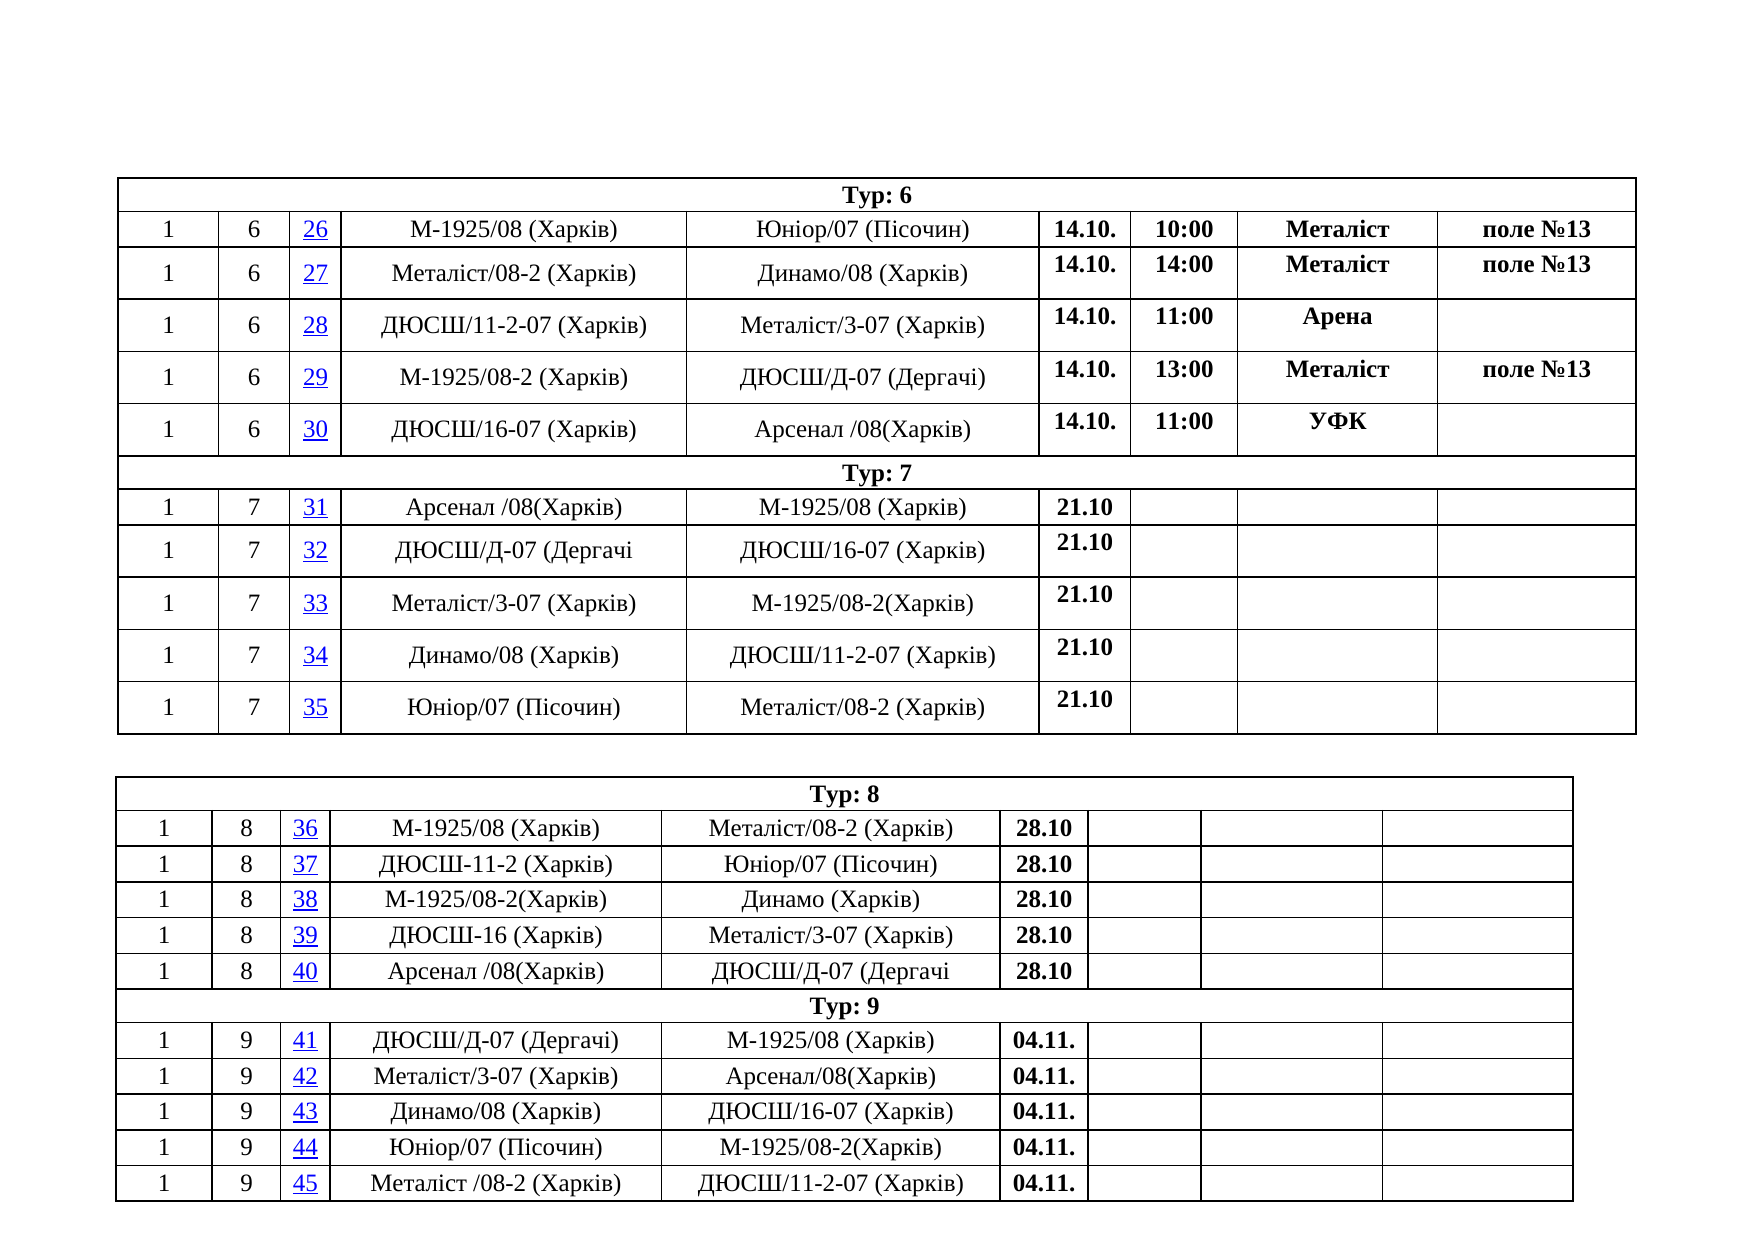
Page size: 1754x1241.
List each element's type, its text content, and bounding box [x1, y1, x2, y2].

table_cell 26 [290, 212, 340, 246]
table_cell Тур: 9 [117, 990, 1572, 1022]
table_cell 1 [117, 883, 211, 917]
table_cell 1 [119, 526, 218, 576]
table_cell 10:00 [1131, 212, 1237, 246]
table_cell 33 [290, 578, 340, 628]
table_cell 9 [213, 1166, 280, 1200]
table_cell 36 [281, 811, 329, 845]
table_cell [1131, 526, 1237, 576]
table_cell 7 [219, 526, 289, 576]
table_cell 9 [213, 1023, 280, 1057]
table_cell 13:00 [1131, 352, 1237, 403]
table_cell [1202, 918, 1382, 953]
table_cell 8 [213, 954, 280, 988]
table_cell [1238, 490, 1437, 524]
table_cell [1089, 883, 1200, 917]
table_cell Металіст/08-2 (Харків) [662, 811, 999, 845]
table_cell ДЮСШ-16 (Харків) [331, 918, 661, 953]
table_cell 7 [219, 490, 289, 524]
table_cell 40 [281, 954, 329, 988]
table_cell 42 [281, 1059, 329, 1093]
table_cell 6 [219, 212, 289, 246]
table_cell поле №13 [1438, 248, 1635, 298]
table_header Тур: 8 [117, 778, 1572, 810]
table_cell 45 [281, 1166, 329, 1200]
table_cell 6 [219, 352, 289, 403]
table_cell 14.10. [1040, 300, 1130, 351]
table_cell Металіст/08-2 (Харків) [342, 248, 686, 298]
table_cell [1438, 300, 1635, 351]
table_cell Юніор/07 (Пісочин) [687, 212, 1038, 246]
table_cell 14.10. [1040, 404, 1130, 455]
table_cell ДЮСШ/Д-07 (Дергачі [662, 954, 999, 988]
table_cell Металіст/3-07 (Харків) [687, 300, 1038, 351]
table_cell Юніор/07 (Пісочин) [331, 1131, 661, 1165]
table_cell [1202, 811, 1382, 845]
table_cell 9 [213, 1059, 280, 1093]
table_cell [1383, 918, 1572, 953]
table_cell ДЮСШ/Д-07 (Дергачі) [687, 352, 1038, 403]
table_cell 6 [219, 248, 289, 298]
table_cell [1438, 630, 1635, 681]
table_cell 04.11. [1001, 1131, 1087, 1165]
table_cell [1089, 1166, 1200, 1200]
table_cell 1 [119, 212, 218, 246]
table_cell ДЮСШ/16-07 (Харків) [342, 404, 686, 455]
table_cell 34 [290, 630, 340, 681]
table_cell 1 [117, 811, 211, 845]
table_cell [1089, 1095, 1200, 1129]
table_cell [1131, 630, 1237, 681]
table_cell [1383, 883, 1572, 917]
table_cell М-1925/08-2 (Харків) [342, 352, 686, 403]
table_cell Динамо/08 (Харків) [331, 1095, 661, 1129]
table_cell [1238, 630, 1437, 681]
table_cell [1202, 954, 1382, 988]
table_cell М-1925/08 (Харків) [662, 1023, 999, 1057]
table_cell 1 [119, 630, 218, 681]
table_cell 37 [281, 847, 329, 881]
table_cell 41 [281, 1023, 329, 1057]
table_cell ДЮСШ/Д-07 (Дергачі) [331, 1023, 661, 1057]
table_cell 04.11. [1001, 1023, 1087, 1057]
table_cell [1383, 1166, 1572, 1200]
table_cell [1089, 918, 1200, 953]
table_cell 14.10. [1040, 212, 1130, 246]
table_cell [1438, 578, 1635, 628]
table_cell 28.10 [1001, 954, 1087, 988]
table_cell [1131, 490, 1237, 524]
table_cell Арсенал /08(Харків) [687, 404, 1038, 455]
table_cell Металіст/3-07 (Харків) [662, 918, 999, 953]
table_cell Металіст/3-07 (Харків) [331, 1059, 661, 1093]
table_cell 1 [119, 404, 218, 455]
table_cell [1383, 847, 1572, 881]
table_cell 14.10. [1040, 248, 1130, 298]
table_cell Арсенал /08(Харків) [331, 954, 661, 988]
table_cell [1131, 578, 1237, 628]
table_cell 1 [117, 1095, 211, 1129]
table_cell 8 [213, 883, 280, 917]
table_cell [1202, 847, 1382, 881]
table_cell 7 [219, 630, 289, 681]
table_cell [1089, 811, 1200, 845]
table_cell 9 [213, 1095, 280, 1129]
table_cell М-1925/08 (Харків) [342, 212, 686, 246]
table_cell поле №13 [1438, 352, 1635, 403]
table_cell [1131, 682, 1237, 733]
table_cell УФК [1238, 404, 1437, 455]
table_cell 35 [290, 682, 340, 733]
table_cell 8 [213, 847, 280, 881]
table_cell [1383, 1023, 1572, 1057]
table_cell Металіст/08-2 (Харків) [687, 682, 1038, 733]
table_header Тур: 6 [119, 179, 1635, 211]
table_cell 1 [119, 682, 218, 733]
table_cell 21.10 [1040, 682, 1130, 733]
table_cell 1 [117, 1023, 211, 1057]
table_cell 1 [117, 918, 211, 953]
table_cell 11:00 [1131, 300, 1237, 351]
table_cell [1202, 1059, 1382, 1093]
table_cell 1 [117, 954, 211, 988]
table_cell 1 [119, 300, 218, 351]
table_cell 8 [213, 918, 280, 953]
table_cell 14:00 [1131, 248, 1237, 298]
table_cell Тур: 7 [119, 457, 1635, 488]
table_cell Динамо/08 (Харків) [687, 248, 1038, 298]
table_cell 04.11. [1001, 1059, 1087, 1093]
table_cell Металіст [1238, 248, 1437, 298]
table_cell [1383, 1131, 1572, 1165]
table_cell [1089, 1131, 1200, 1165]
table_cell 6 [219, 404, 289, 455]
table_cell [1383, 811, 1572, 845]
table_cell 7 [219, 682, 289, 733]
table_cell [1438, 404, 1635, 455]
table_cell 39 [281, 918, 329, 953]
table_cell [1089, 847, 1200, 881]
table_cell 29 [290, 352, 340, 403]
table_cell 21.10 [1040, 490, 1130, 524]
table_cell 21.10 [1040, 630, 1130, 681]
table_cell 1 [117, 1166, 211, 1200]
table_cell Металіст [1238, 352, 1437, 403]
table_cell 04.11. [1001, 1166, 1087, 1200]
table_cell 1 [117, 847, 211, 881]
table_cell [1202, 883, 1382, 917]
table_cell 38 [281, 883, 329, 917]
table_cell ДЮСШ/Д-07 (Дергачі [342, 526, 686, 576]
table_cell [1238, 578, 1437, 628]
table_cell Арена [1238, 300, 1437, 351]
table_cell 32 [290, 526, 340, 576]
table_cell 8 [213, 811, 280, 845]
table_cell М-1925/08 (Харків) [331, 811, 661, 845]
table_cell [1202, 1131, 1382, 1165]
table_cell Юніор/07 (Пісочин) [342, 682, 686, 733]
table_cell 1 [119, 578, 218, 628]
table_cell Арсенал /08(Харків) [342, 490, 686, 524]
table_cell 1 [117, 1059, 211, 1093]
table_cell [1089, 954, 1200, 988]
table_cell М-1925/08 (Харків) [687, 490, 1038, 524]
table_cell М-1925/08-2(Харків) [687, 578, 1038, 628]
table_cell 1 [119, 248, 218, 298]
table_cell [1202, 1166, 1382, 1200]
table_cell 7 [219, 578, 289, 628]
table_cell М-1925/08-2(Харків) [662, 1131, 999, 1165]
table_cell 27 [290, 248, 340, 298]
table_cell 28.10 [1001, 847, 1087, 881]
table_cell М-1925/08-2(Харків) [331, 883, 661, 917]
table_cell [1438, 490, 1635, 524]
table_cell [1383, 1095, 1572, 1129]
table_cell Юніор/07 (Пісочин) [662, 847, 999, 881]
table_cell [1202, 1023, 1382, 1057]
table_cell 14.10. [1040, 352, 1130, 403]
table_cell [1383, 954, 1572, 988]
table_cell поле №13 [1438, 212, 1635, 246]
table_cell [1438, 526, 1635, 576]
table_cell Металіст [1238, 212, 1437, 246]
table_cell 6 [219, 300, 289, 351]
table_cell [1438, 682, 1635, 733]
table_cell 1 [117, 1131, 211, 1165]
table_cell Металіст/3-07 (Харків) [342, 578, 686, 628]
table_cell 21.10 [1040, 578, 1130, 628]
table_cell 43 [281, 1095, 329, 1129]
table_cell Динамо (Харків) [662, 883, 999, 917]
table_cell ДЮСШ/11-2-07 (Харків) [662, 1166, 999, 1200]
table_cell 1 [119, 352, 218, 403]
table_cell Арсенал/08(Харків) [662, 1059, 999, 1093]
table_cell 1 [119, 490, 218, 524]
table_cell Металіст /08-2 (Харків) [331, 1166, 661, 1200]
table_cell ДЮСШ/11-2-07 (Харків) [687, 630, 1038, 681]
table_cell 28.10 [1001, 918, 1087, 953]
table_cell 31 [290, 490, 340, 524]
table_cell Динамо/08 (Харків) [342, 630, 686, 681]
table_cell [1238, 526, 1437, 576]
table_cell ДЮСШ/16-07 (Харків) [687, 526, 1038, 576]
table_cell 30 [290, 404, 340, 455]
table_cell ДЮСШ/16-07 (Харків) [662, 1095, 999, 1129]
table_cell [1089, 1059, 1200, 1093]
table_cell [1202, 1095, 1382, 1129]
table_cell [1089, 1023, 1200, 1057]
table_cell ДЮСШ-11-2 (Харків) [331, 847, 661, 881]
table_cell 28 [290, 300, 340, 351]
table_cell 9 [213, 1131, 280, 1165]
table_cell [1383, 1059, 1572, 1093]
table_cell 44 [281, 1131, 329, 1165]
table_cell 28.10 [1001, 883, 1087, 917]
table_cell 04.11. [1001, 1095, 1087, 1129]
table_cell ДЮСШ/11-2-07 (Харків) [342, 300, 686, 351]
table_cell 28.10 [1001, 811, 1087, 845]
table_cell 21.10 [1040, 526, 1130, 576]
table_cell 11:00 [1131, 404, 1237, 455]
table_cell [1238, 682, 1437, 733]
